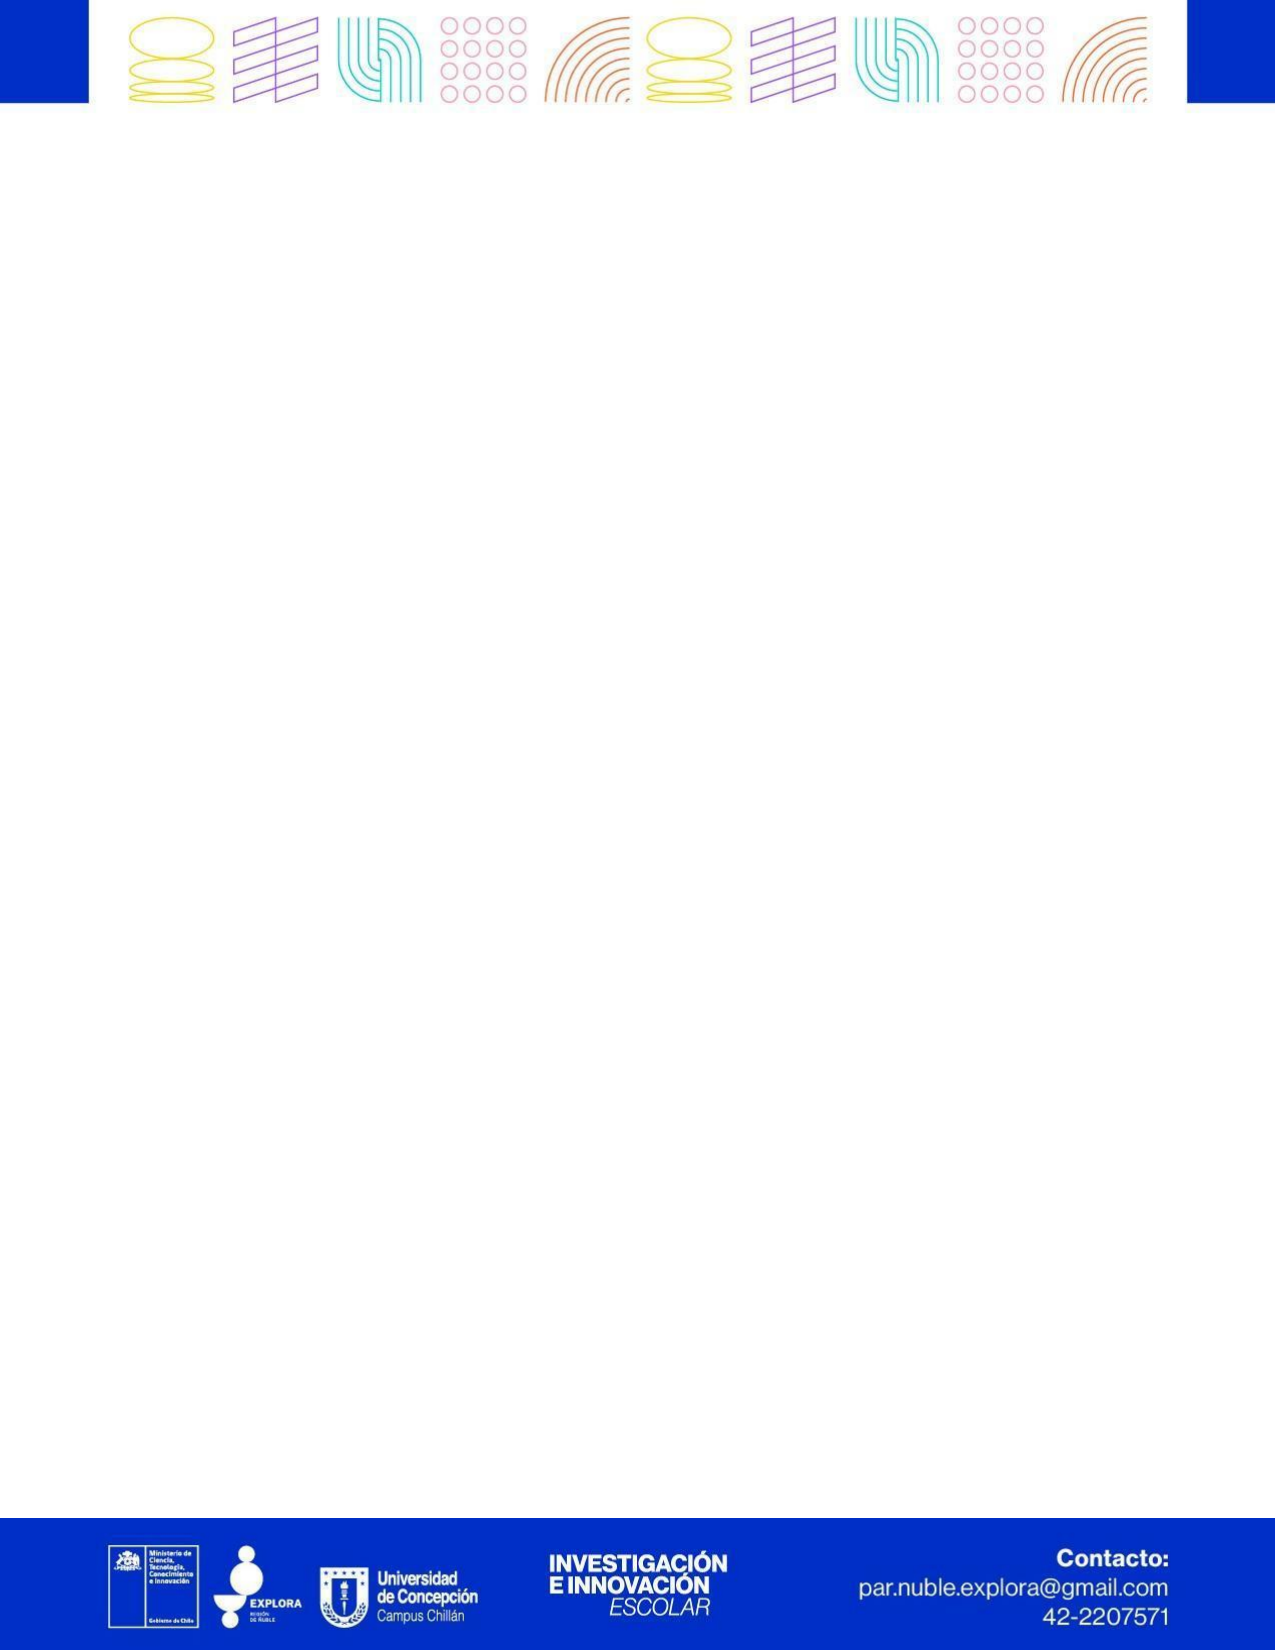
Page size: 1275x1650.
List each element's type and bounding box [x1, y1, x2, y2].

picture [0, 0, 1275, 116]
picture [0, 1518, 1275, 1650]
